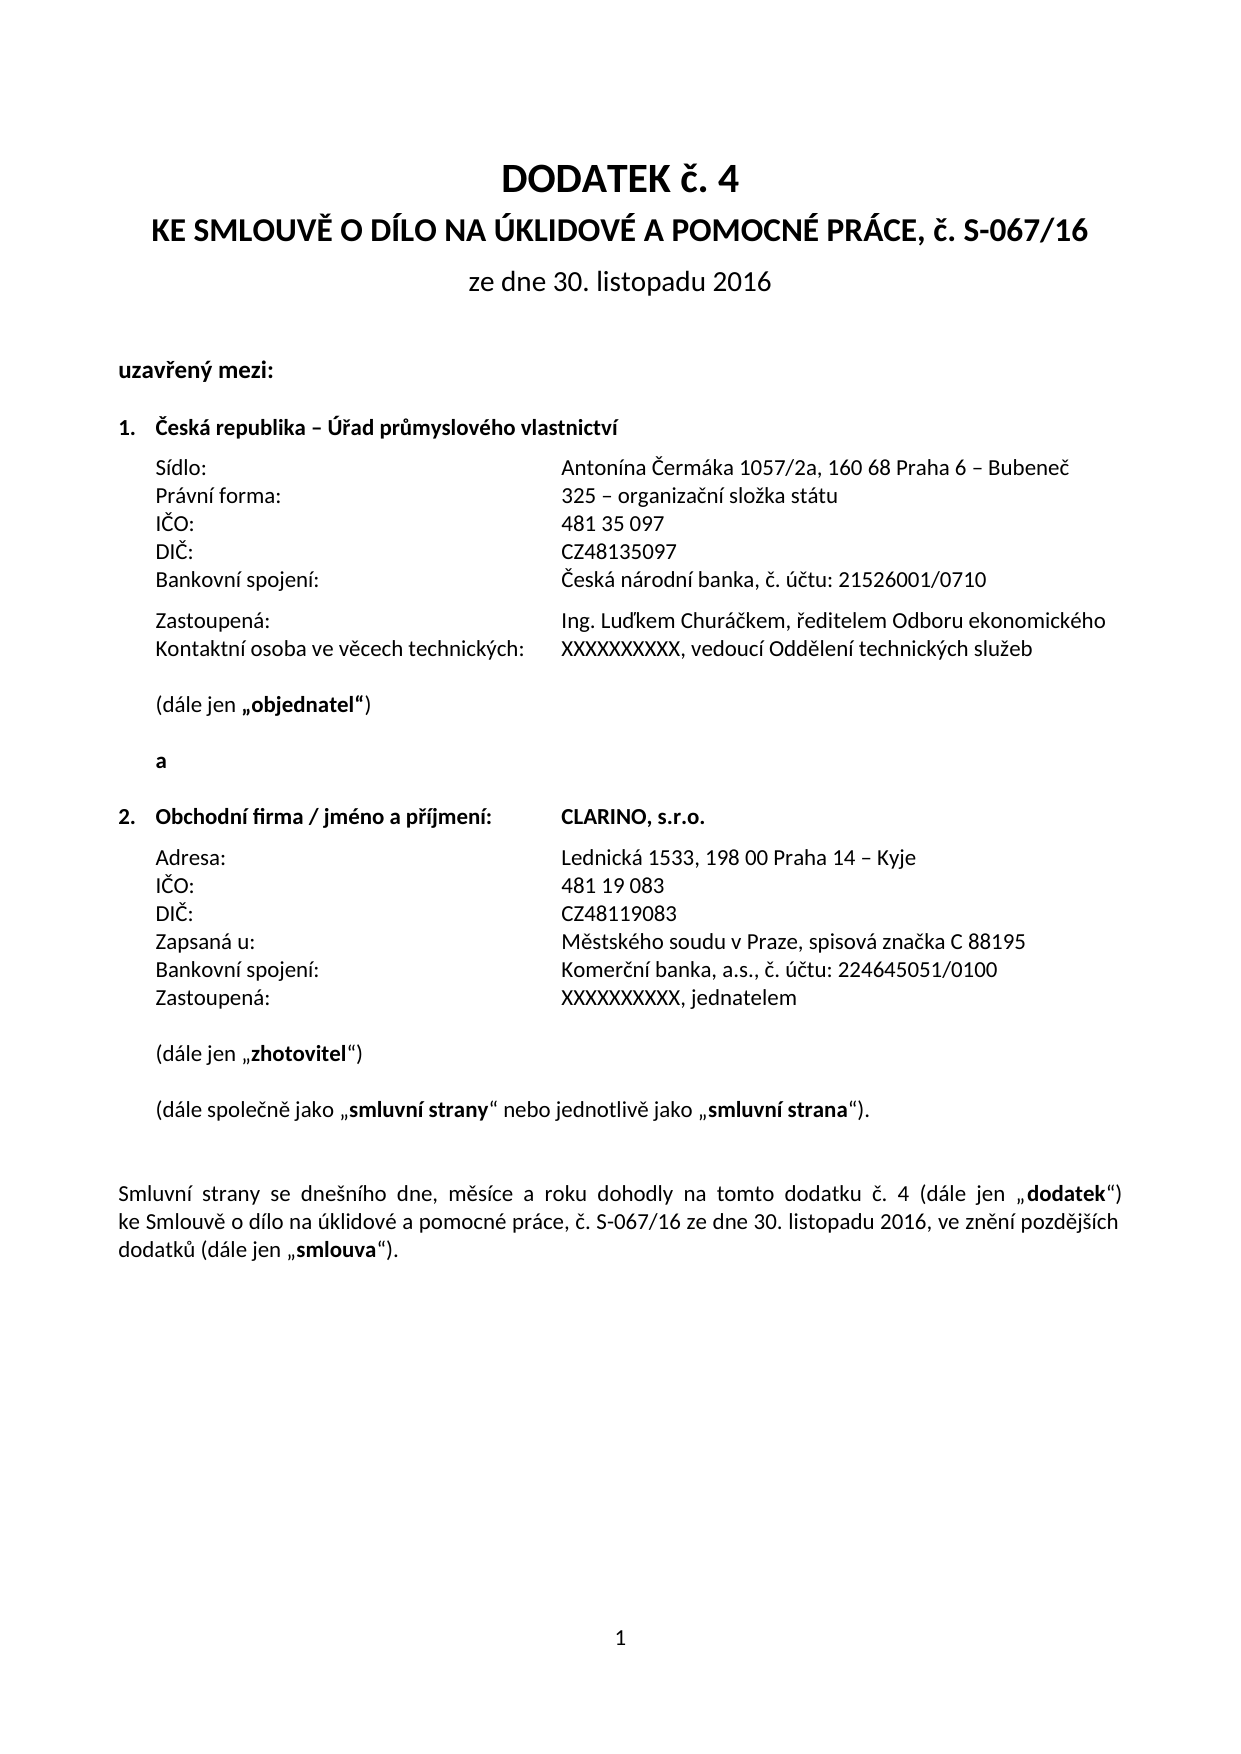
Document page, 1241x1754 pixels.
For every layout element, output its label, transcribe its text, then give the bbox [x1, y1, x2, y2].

text a [155, 746, 1122, 774]
text Bankovní spojení: Komerční banka, a.s., č. účtu: 224645051/0100 [155, 955, 1122, 983]
text (dále jen „zhotovitel“) [155, 1039, 1122, 1067]
text Adresa: Lednická 1533, 198 00 Praha 14 – Kyje [155, 843, 1122, 871]
text Sídlo: Antonína Čermáka 1057/2a, 160 68 Praha 6 – Bubeneč [155, 453, 1122, 481]
text IČO: 481 35 097 [155, 509, 1122, 537]
text Bankovní spojení: Česká národní banka, č. účtu: 21526001/0710 [155, 566, 1122, 593]
text Kontaktní osoba ve věcech technických: XXXXXXXXXX, vedoucí Oddělení technických služeb [155, 634, 1122, 662]
text Zapsaná u: Městského soudu v Praze, spisová značka C 88195 [155, 927, 1122, 955]
text (dále jen „objednatel“) [155, 690, 1122, 718]
text DODATEK č. 4 [118, 152, 1122, 203]
list Obchodní firma / jméno a příjmení: CLARINO, s.r.o. [118, 802, 1122, 830]
text ze dne 30. listopadu 2016 [118, 263, 1122, 298]
text uzavřený mezi: [118, 354, 1122, 385]
text KE SMLOUVĚ O DÍLO NA ÚKLIDOVÉ A POMOCNÉ PRÁCE, č. S-067/16 [118, 209, 1122, 250]
text Právní forma: 325 – organizační složka státu [155, 481, 1122, 509]
text DIČ: CZ48119083 [155, 899, 1122, 927]
text Smluvní strany se dnešního dne, měsíce a roku dohodly na tomto dodatku č. 4 (dále jen „dodatek“) ke Smlouvě o dílo na úklidové a pomocné práce, č. S-067/16 ze dne 30. listopadu 2016, ve znění pozdějších dodatků (dále jen „smlouva“). [118, 1179, 1122, 1263]
text Zastoupená: Ing. Luďkem Churáčkem, ředitelem Odboru ekonomického [155, 606, 1122, 634]
text DIČ: CZ48135097 [155, 537, 1122, 566]
list Česká republika – Úřad průmyslového vlastnictví [118, 413, 1122, 441]
text Zastoupená: XXXXXXXXXX, jednatelem [155, 983, 1122, 1011]
text IČO: 481 19 083 [155, 871, 1122, 899]
text (dále společně jako „smluvní strany“ nebo jednotlivě jako „smluvní strana“). [155, 1095, 1122, 1123]
